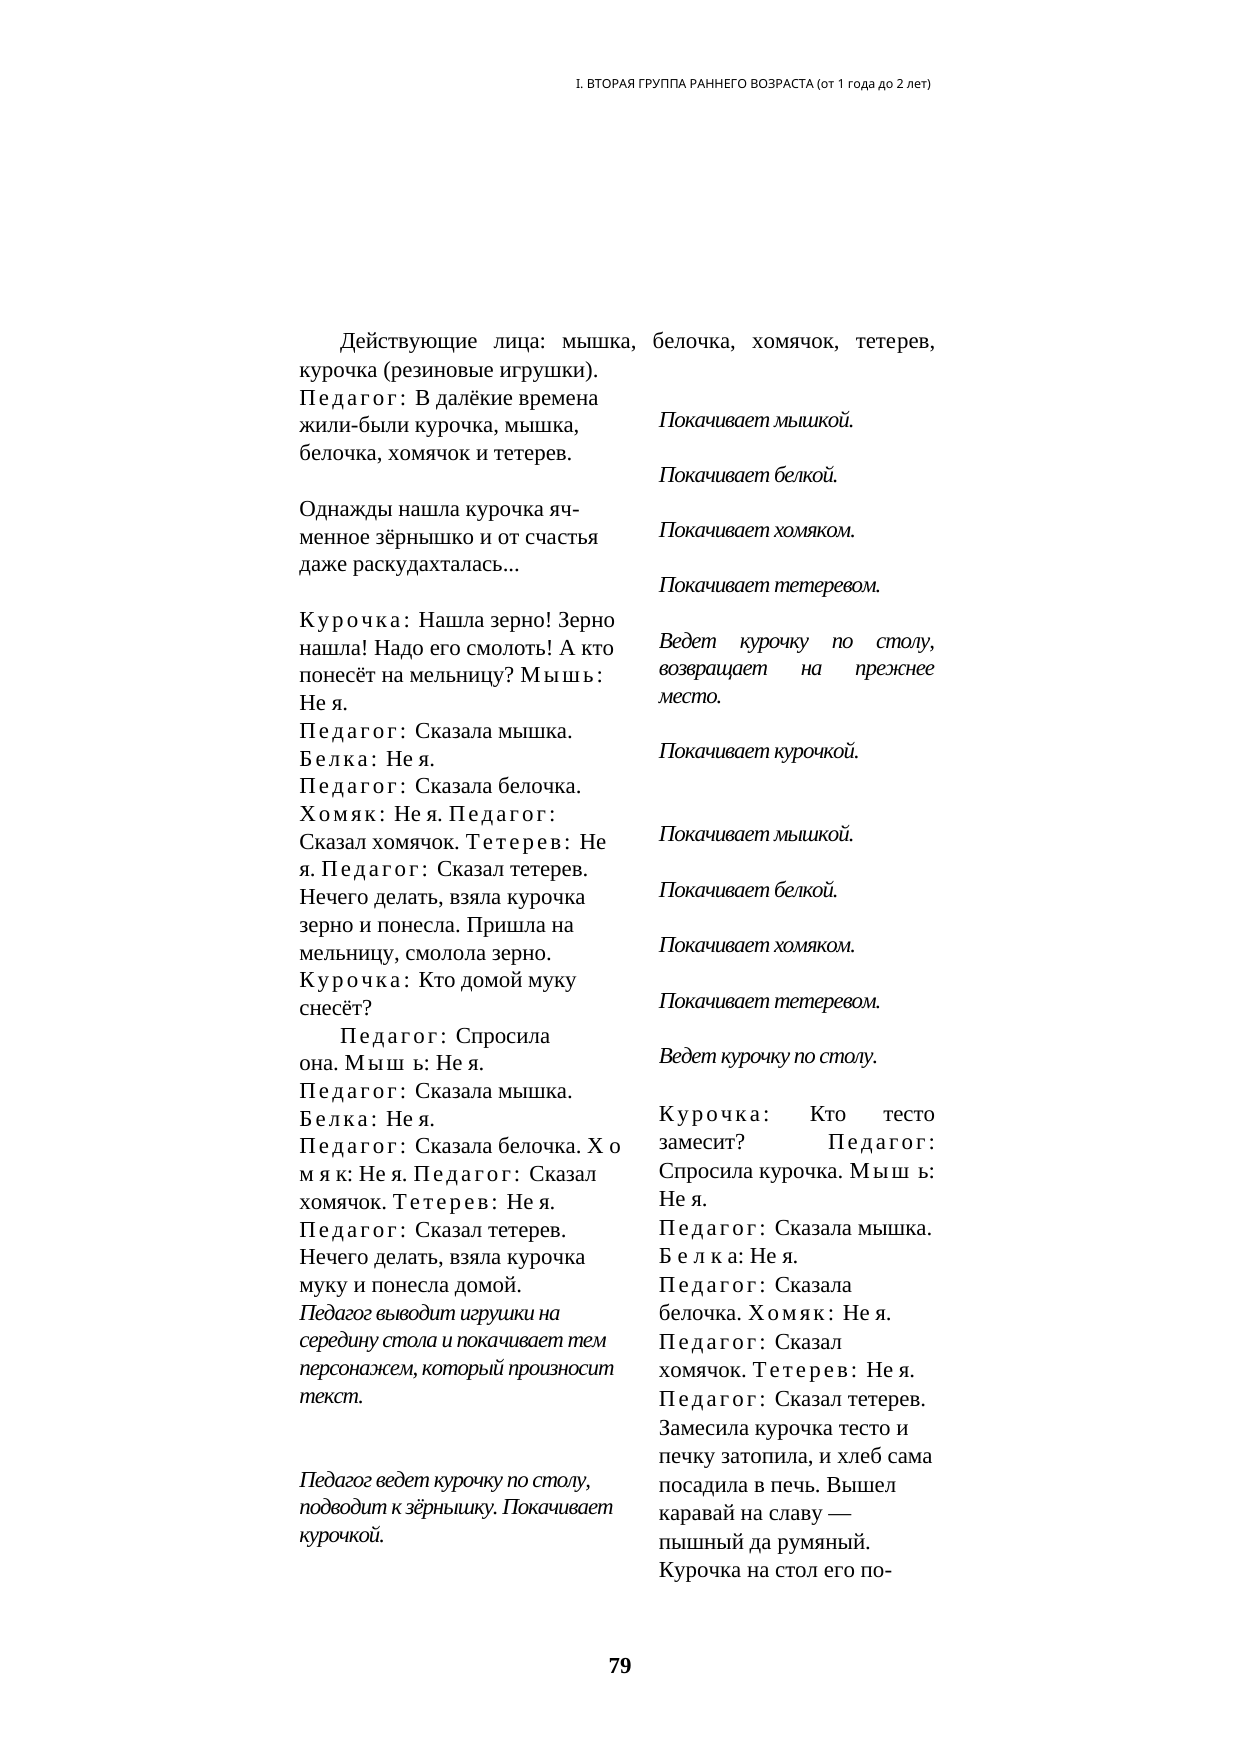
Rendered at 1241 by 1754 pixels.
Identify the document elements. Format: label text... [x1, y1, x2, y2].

text Однажды нашла курочка ячменное зёрнышко и от счастья даже раскудахталась... [299, 494, 628, 577]
text Покачивает тетеревом. [659, 549, 935, 604]
text Курочка: Кто домой муку снесёт? [299, 966, 628, 1021]
text Педагог ведет курочку по столу, подводит к зёрнышку. Покачивает курочкой. [299, 1465, 628, 1548]
text Ведет курочку по столу, возвращает на прежнее место. [659, 626, 935, 709]
text Педагог: Сказала мышка. Белка: Не я. [299, 716, 628, 772]
text Педагог: В далёкие времена жили-были курочка, мышка, белочка, хомячок и тетерев. [299, 383, 628, 466]
text Покачивает белкой. [659, 438, 935, 493]
text Педагог: Сказала мышка. Б е л к а: Не я. [659, 1212, 935, 1269]
text Покачивает мышкой. Покачивает белкой. Покачивает хомяком. Покачивает тетеревом. Ведет курочку по столу. [659, 797, 935, 1075]
text Курочка: Кто тесто замесит? Педагог: Спросила курочка. Мыш ь: Не я. [659, 1098, 935, 1212]
text Покачивает курочкой. [659, 738, 935, 764]
text Педагог: Сказала белочка. X о м я к: Не я. Педагог: Сказал хомячок. Тетерев: Не я. Педагог: Сказал тетерев. Нечего делать, взяла курочка муку и понесла домой. [299, 1132, 628, 1298]
text Педагог выводит игрушки на середину стола и покачивает тем персонажем, который произносит текст. [299, 1298, 628, 1409]
text Педагог: Спросила она. Мыш ь: Не я. [299, 1021, 578, 1076]
text Педагог: Сказала мышка. Белка: Не я. [299, 1076, 628, 1132]
text Действующие лица: мышка, белочка, хомячок, тетерев, курочка (резиновые игрушки). [299, 325, 935, 383]
text Педагог: Сказала белочка. Хомяк: Не я. Педагог: Сказал хомячок. Тетерев: Не я. Педагог: Сказал тетерев. Нечего делать, взяла курочка зерно и понесла. Пришла на мельницу, смолола зерно. [299, 772, 628, 966]
text Покачивает хомяком. [659, 493, 935, 549]
text Покачивает мышкой. [659, 383, 935, 438]
text Курочка: Нашла зерно! Зерно нашла! Надо его смолоть! А кто понесёт на мельницу? Мышь: Не я. [299, 605, 628, 716]
